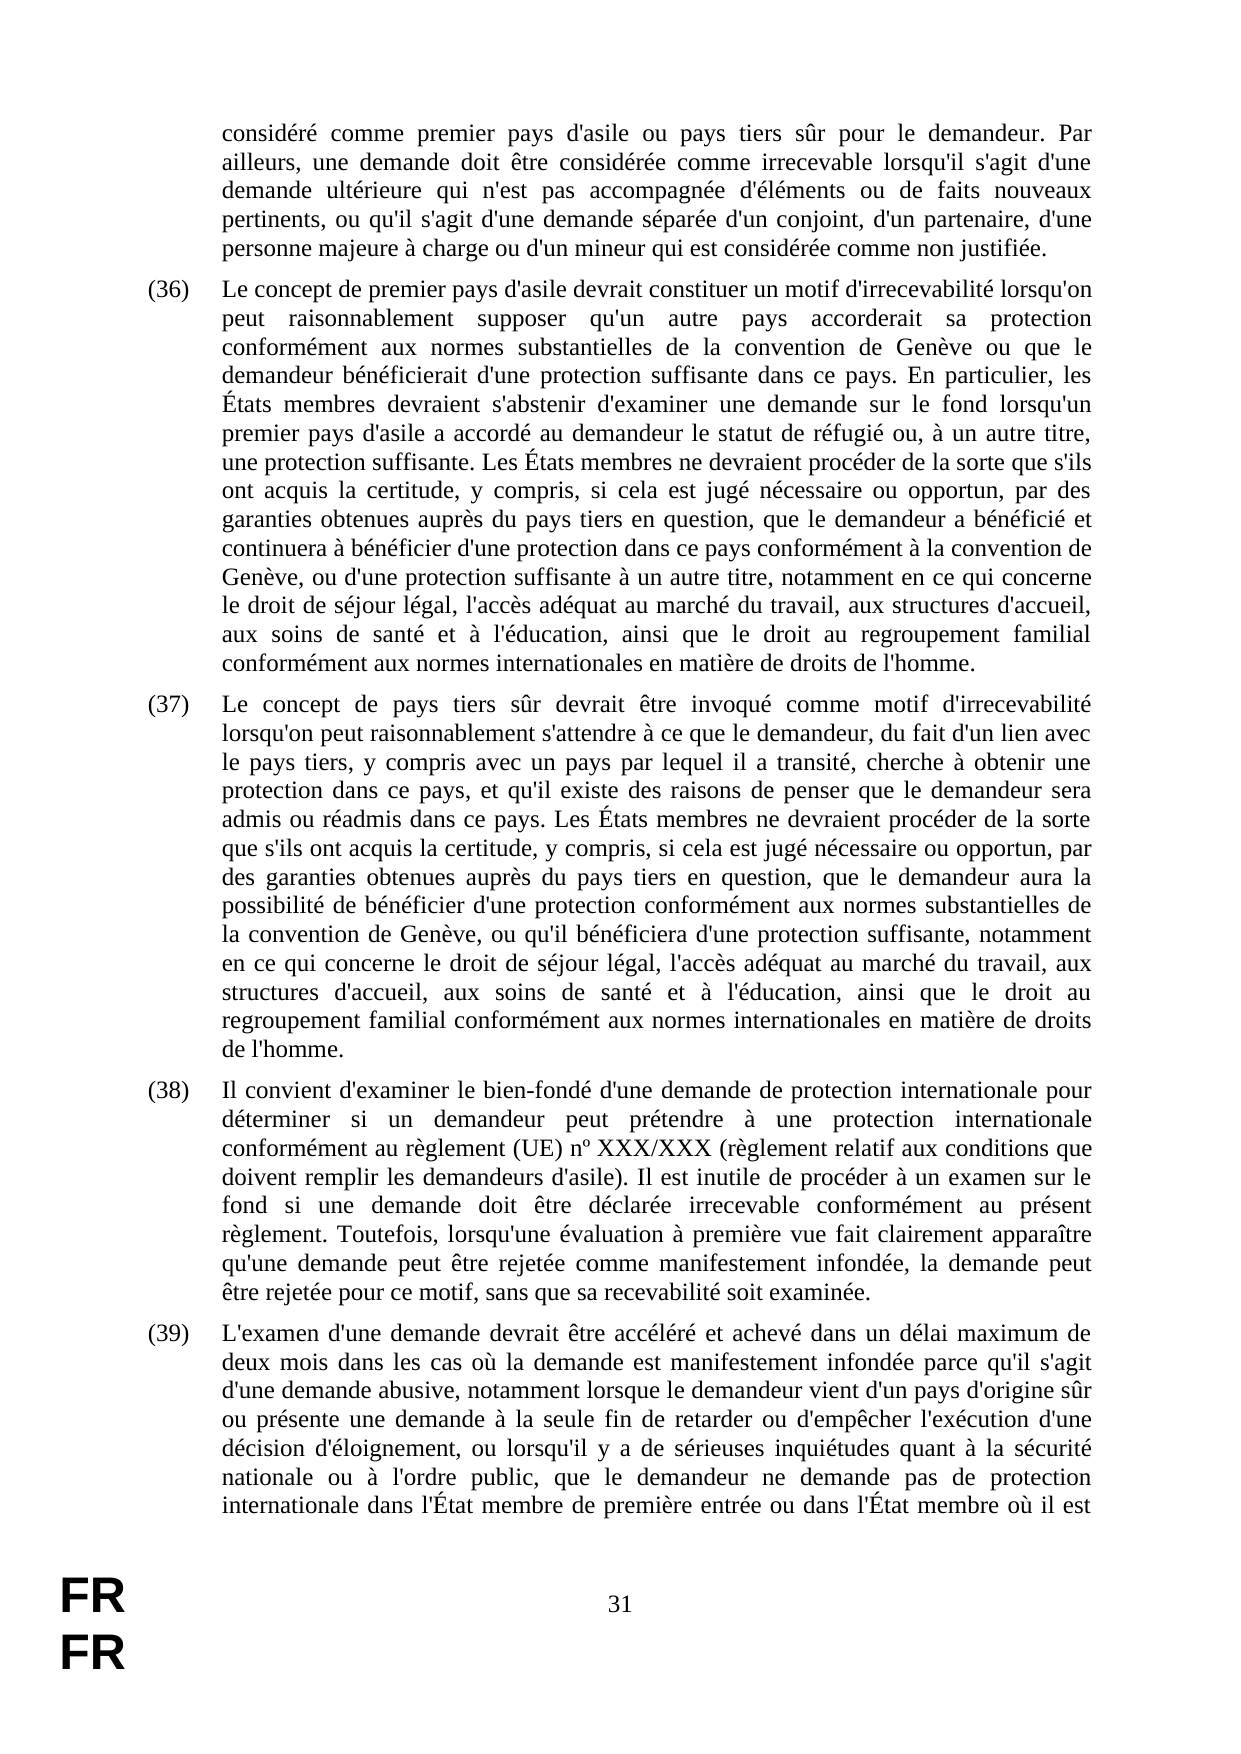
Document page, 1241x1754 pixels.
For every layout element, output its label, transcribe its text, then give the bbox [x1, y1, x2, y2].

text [148, 118, 1092, 262]
text (38) Il convient d'examiner le bien-fondé d'une demande de protection internationale pour déterminer si un demandeur peut prétendre à une protection internationale conformément au règlement (UE) nº XXX/XXX (règlement relatif aux conditions que doivent remplir les demandeurs d'asile). Il est inutile de procéder à un examen sur le fond si une demande doit être déclarée irrecevable conformément au présent règlement. Toutefois, lorsqu'une évaluation à première vue fait clairement apparaître qu'une demande peut être rejetée comme manifestement infondée, la demande peut être rejetée pour ce motif, sans que sa recevabilité soit examinée. [148, 1076, 1092, 1306]
text (37) Le concept de pays tiers sûr devrait être invoqué comme motif d'irrecevabilité lorsqu'on peut raisonnablement s'attendre à ce que le demandeur, du fait d'un lien avec le pays tiers, y compris avec un pays par lequel il a transité, cherche à obtenir une protection dans ce pays, et qu'il existe des raisons de penser que le demandeur sera admis ou réadmis dans ce pays. Les États membres ne devraient procéder de la sorte que s'ils ont acquis la certitude, y compris, si cela est jugé nécessaire ou opportun, par des garanties obtenues auprès du pays tiers en question, que le demandeur aura la possibilité de bénéficier d'une protection conformément aux normes substantielles de la convention de Genève, ou qu'il bénéficiera d'une protection suffisante, notamment en ce qui concerne le droit de séjour légal, l'accès adéquat au marché du travail, aux structures d'accueil, aux soins de santé et à l'éducation, ainsi que le droit au regroupement familial conformément aux normes internationales en matière de droits de l'homme. [148, 689, 1092, 1063]
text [148, 1318, 1092, 1519]
text (36) Le concept de premier pays d'asile devrait constituer un motif d'irrecevabilité lorsqu'on peut raisonnablement supposer qu'un autre pays accorderait sa protection conformément aux normes substantielles de la convention de Genève ou que le demandeur bénéficierait d'une protection suffisante dans ce pays. En particulier, les États membres devraient s'abstenir d'examiner une demande sur le fond lorsqu'un premier pays d'asile a accordé au demandeur le statut de réfugié ou, à un autre titre, une protection suffisante. Les États membres ne devraient procéder de la sorte que s'ils ont acquis la certitude, y compris, si cela est jugé nécessaire ou opportun, par des garanties obtenues auprès du pays tiers en question, que le demandeur a bénéficié et continuera à bénéficier d'une protection dans ce pays conformément à la convention de Genève, ou d'une protection suffisante à un autre titre, notamment en ce qui concerne le droit de séjour légal, l'accès adéquat au marché du travail, aux structures d'accueil, aux soins de santé et à l'éducation, ainsi que le droit au regroupement familial conformément aux normes internationales en matière de droits de l'homme. [148, 274, 1092, 677]
